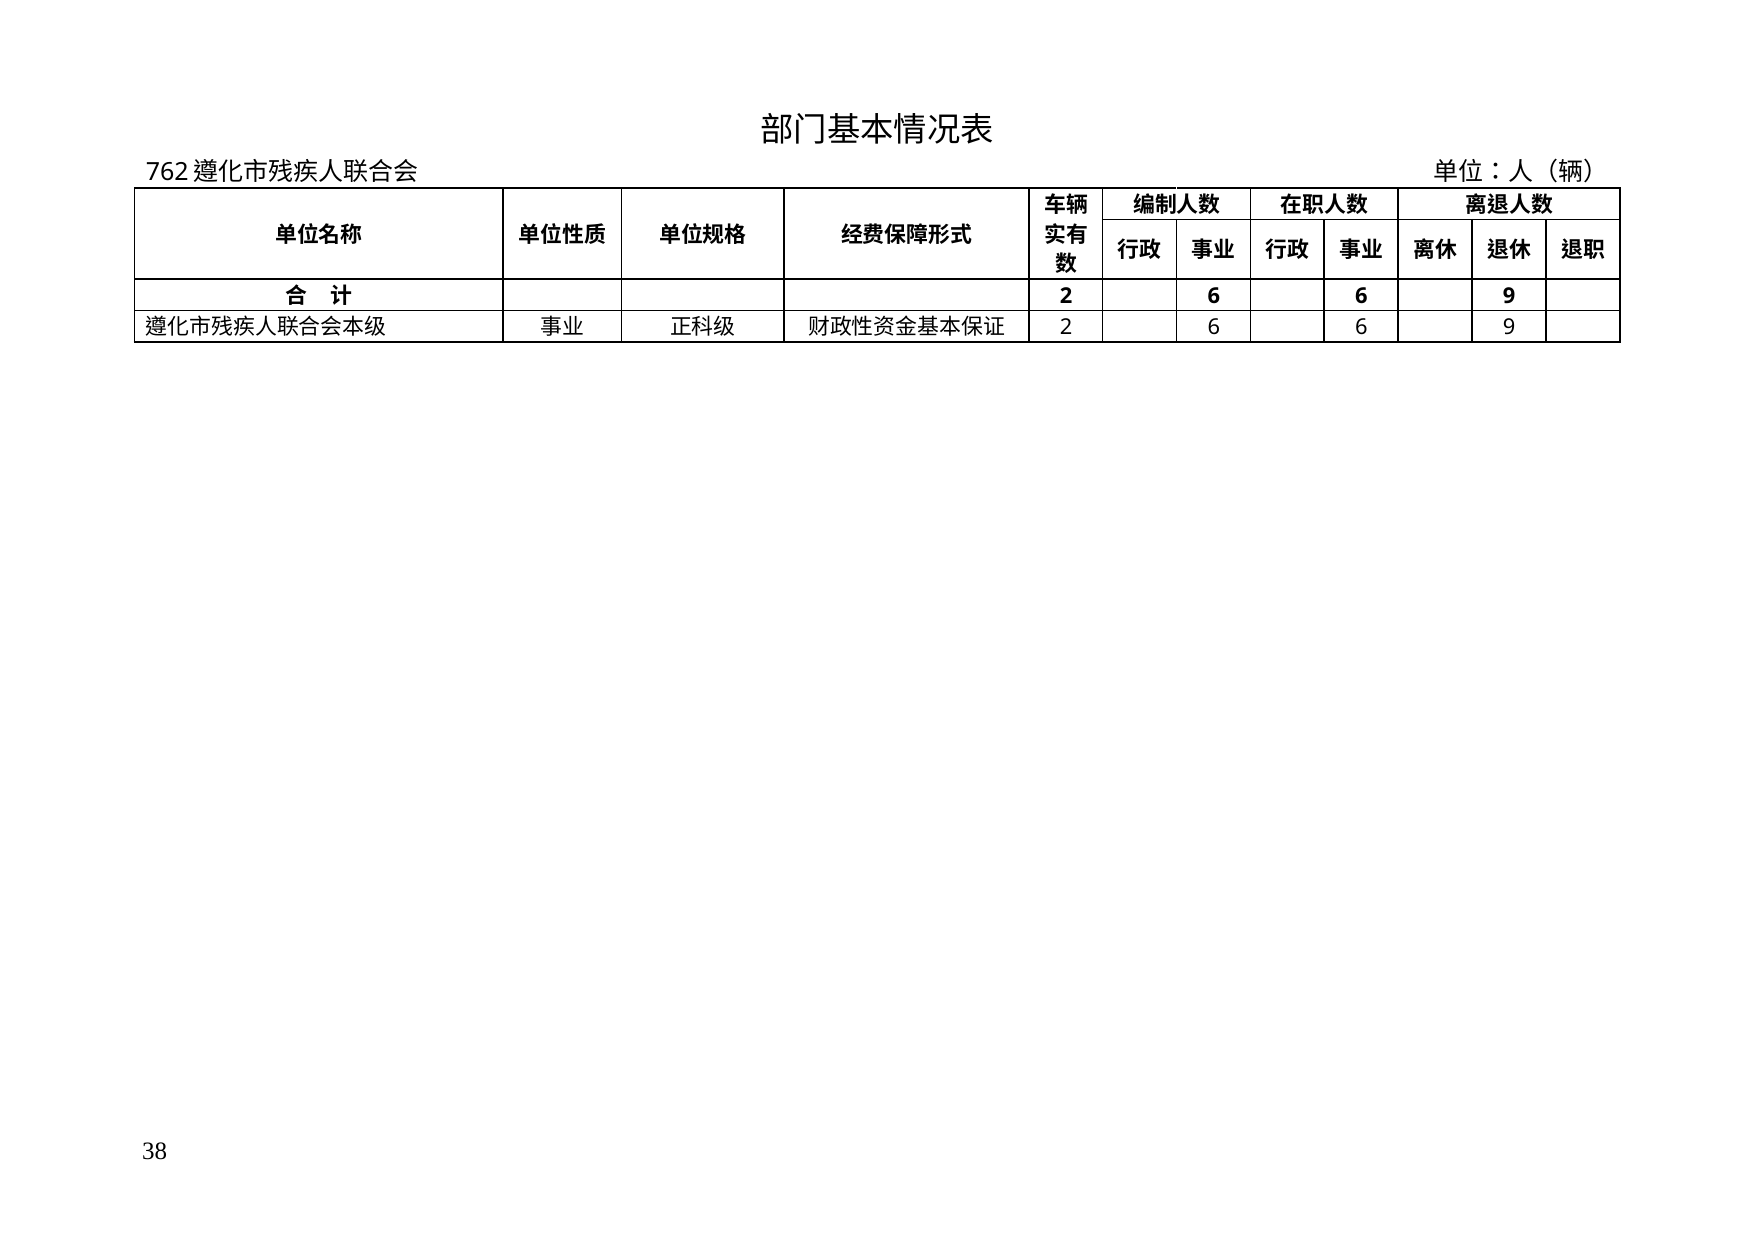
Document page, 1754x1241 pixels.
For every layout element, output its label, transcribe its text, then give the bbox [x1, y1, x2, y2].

table_cell [1103, 280, 1176, 309]
table_cell [1399, 280, 1471, 309]
text 部门基本情况表 [142, 106, 1612, 152]
table_header 单位：人（辆） [1177, 153, 1619, 187]
table_cell 正科级 [622, 311, 783, 341]
table_cell 合 计 [135, 280, 502, 309]
table_cell 车辆实有数 [1030, 189, 1102, 278]
table_cell 2 [1030, 311, 1102, 341]
table_cell [1547, 311, 1619, 341]
table_cell 9 [1473, 311, 1545, 341]
table_cell 离休 [1399, 220, 1471, 278]
table_cell 退职 [1547, 220, 1619, 278]
table_cell [1251, 280, 1323, 309]
table_cell 经费保障形式 [785, 189, 1028, 278]
table_cell 在职人数 [1251, 189, 1397, 219]
table_cell 6 [1325, 280, 1397, 309]
table_cell [1251, 311, 1323, 341]
table_cell 事业 [1177, 220, 1250, 278]
table_cell 单位规格 [622, 189, 783, 278]
table_cell [785, 280, 1028, 309]
table_cell 编制人数 [1103, 189, 1250, 219]
table_cell 单位性质 [504, 189, 621, 278]
table_cell [1547, 280, 1619, 309]
table_cell 财政性资金基本保证 [785, 311, 1028, 341]
table_cell 退休 [1473, 220, 1545, 278]
table_cell 事业 [504, 311, 621, 341]
table_cell 9 [1473, 280, 1545, 309]
table_cell [1103, 311, 1176, 341]
table_cell 行政 [1251, 220, 1323, 278]
table_cell 离退人数 [1399, 189, 1619, 219]
table_cell 6 [1177, 280, 1250, 309]
table_cell 2 [1030, 280, 1102, 309]
table_cell [622, 280, 783, 309]
table_cell 6 [1325, 311, 1397, 341]
table_cell 单位名称 [135, 189, 502, 278]
table_cell [1399, 311, 1471, 341]
table_header 762遵化市残疾人联合会 [135, 153, 1176, 187]
table_cell 遵化市残疾人联合会本级 [135, 311, 502, 341]
table_cell 事业 [1325, 220, 1397, 278]
table_cell 6 [1177, 311, 1250, 341]
table_cell [504, 280, 621, 309]
table_cell 行政 [1103, 220, 1176, 278]
